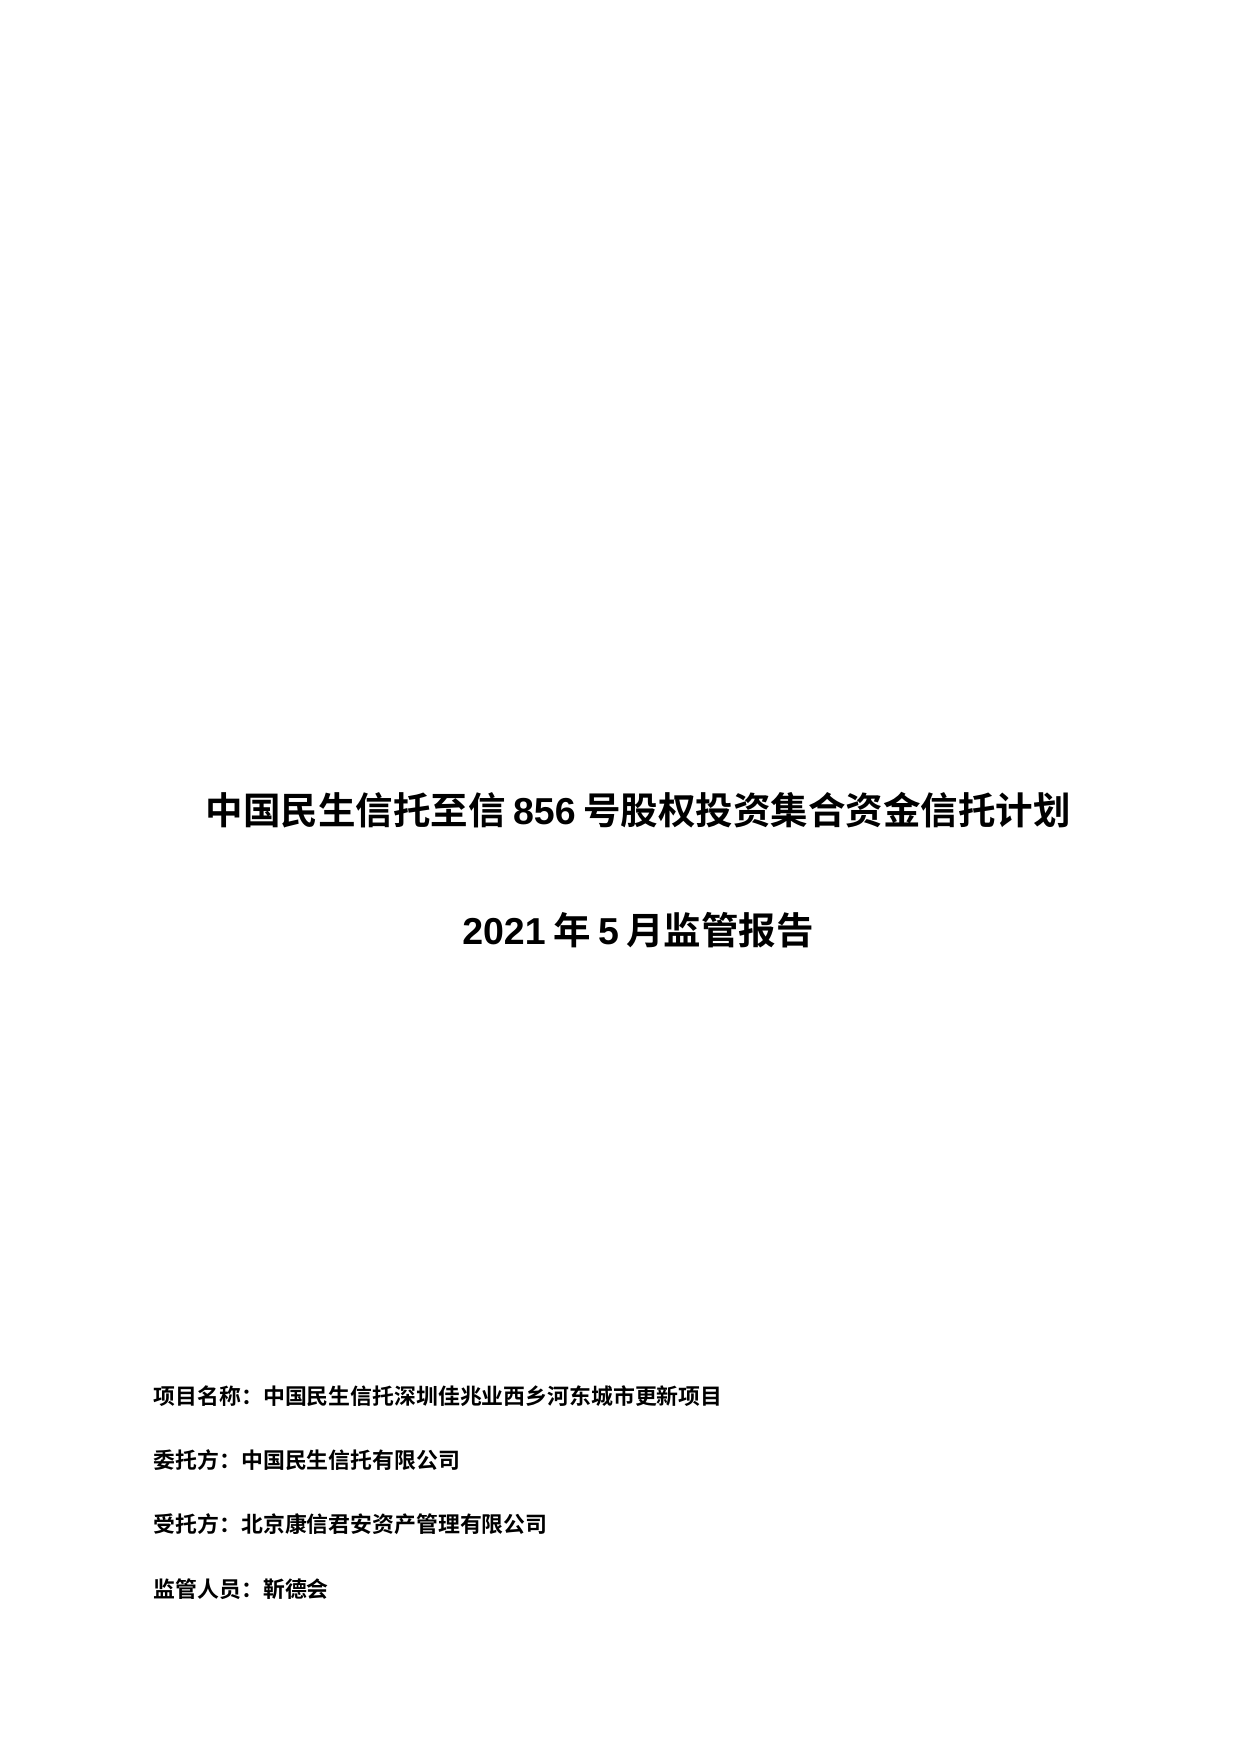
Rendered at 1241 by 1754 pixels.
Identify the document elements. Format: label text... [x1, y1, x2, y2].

text 监管人员：靳德会 [153, 1571, 1122, 1604]
text 委托方：中国民生信托有限公司 [153, 1443, 1122, 1475]
text 2021年5月监管报告 [153, 895, 1122, 960]
text 项目名称：中国民生信托深圳佳兆业西乡河东城市更新项目 [153, 1379, 1122, 1411]
text 中国民生信托至信856号股权投资集合资金信托计划 [153, 776, 1122, 841]
text 受托方：北京康信君安资产管理有限公司 [153, 1507, 1122, 1539]
